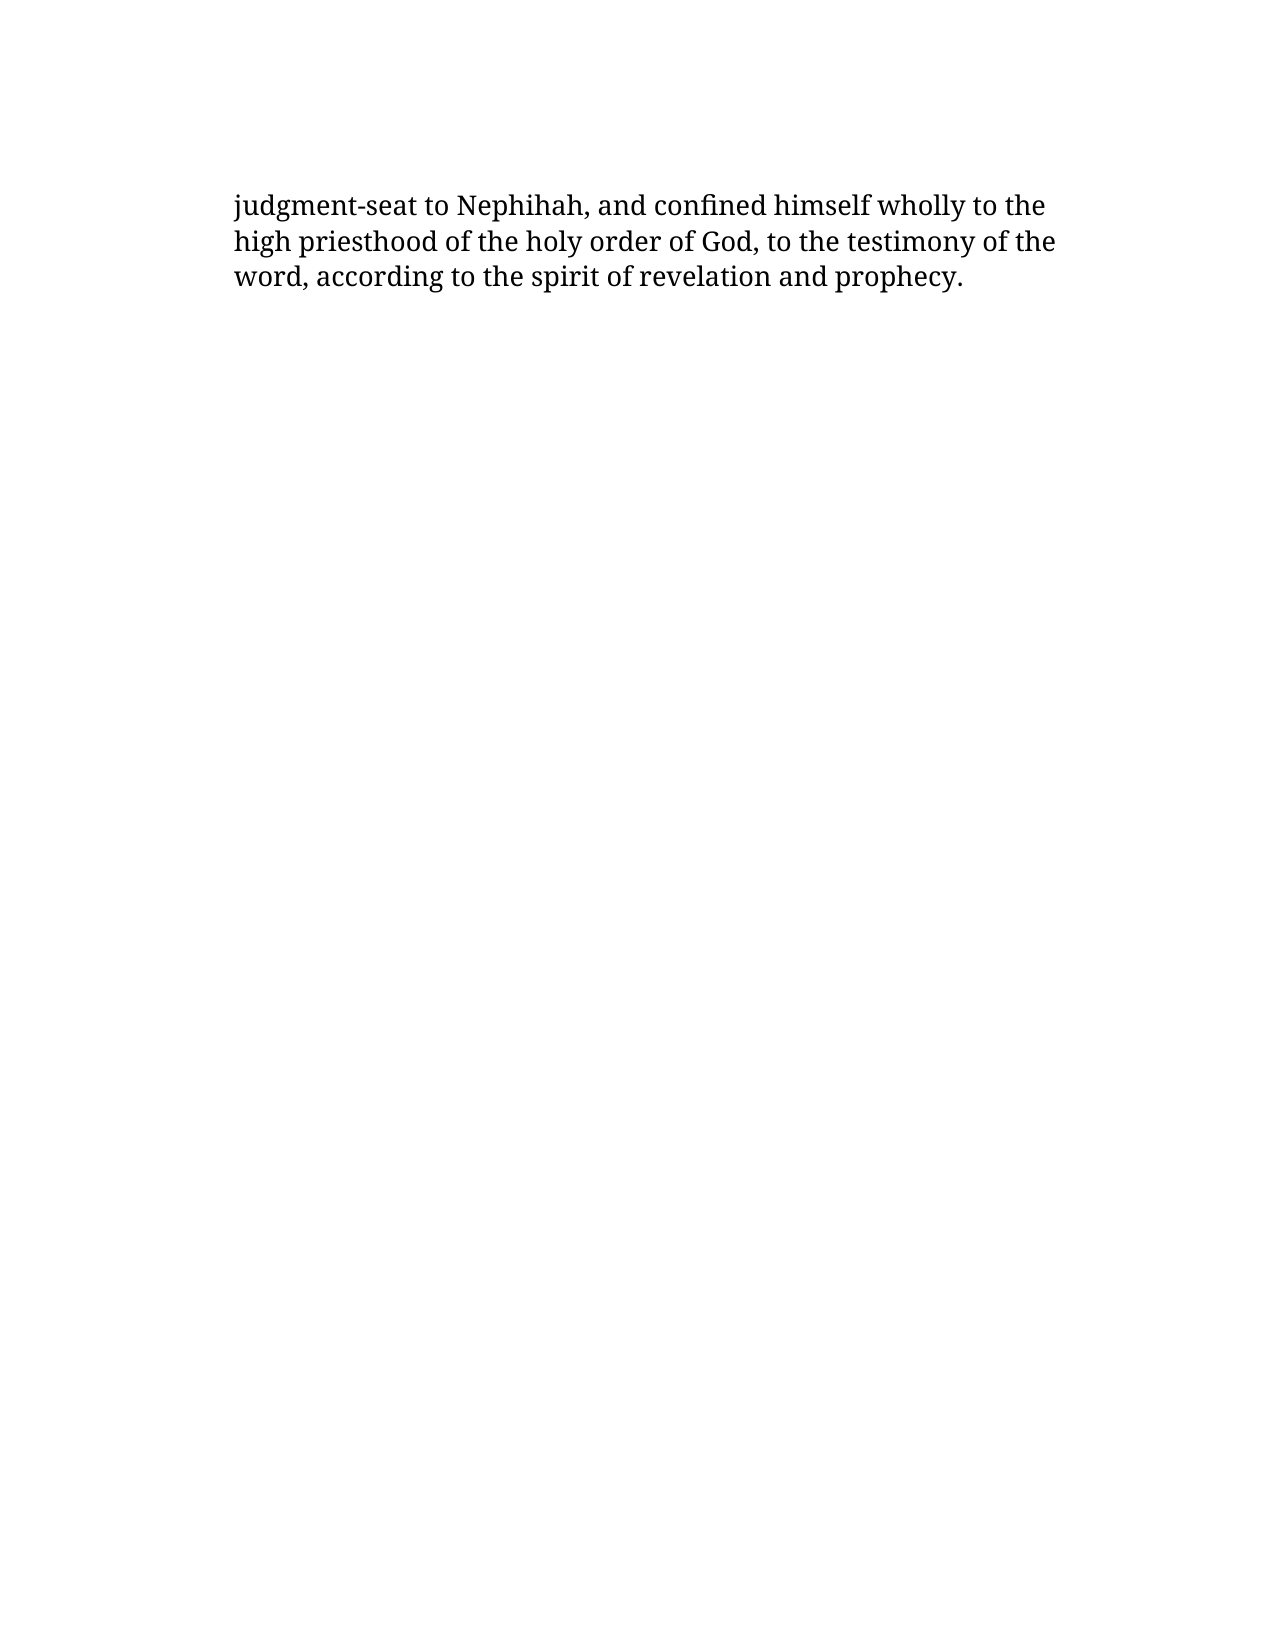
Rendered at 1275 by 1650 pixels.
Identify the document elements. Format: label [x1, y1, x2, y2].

text [187, 187, 1087, 294]
